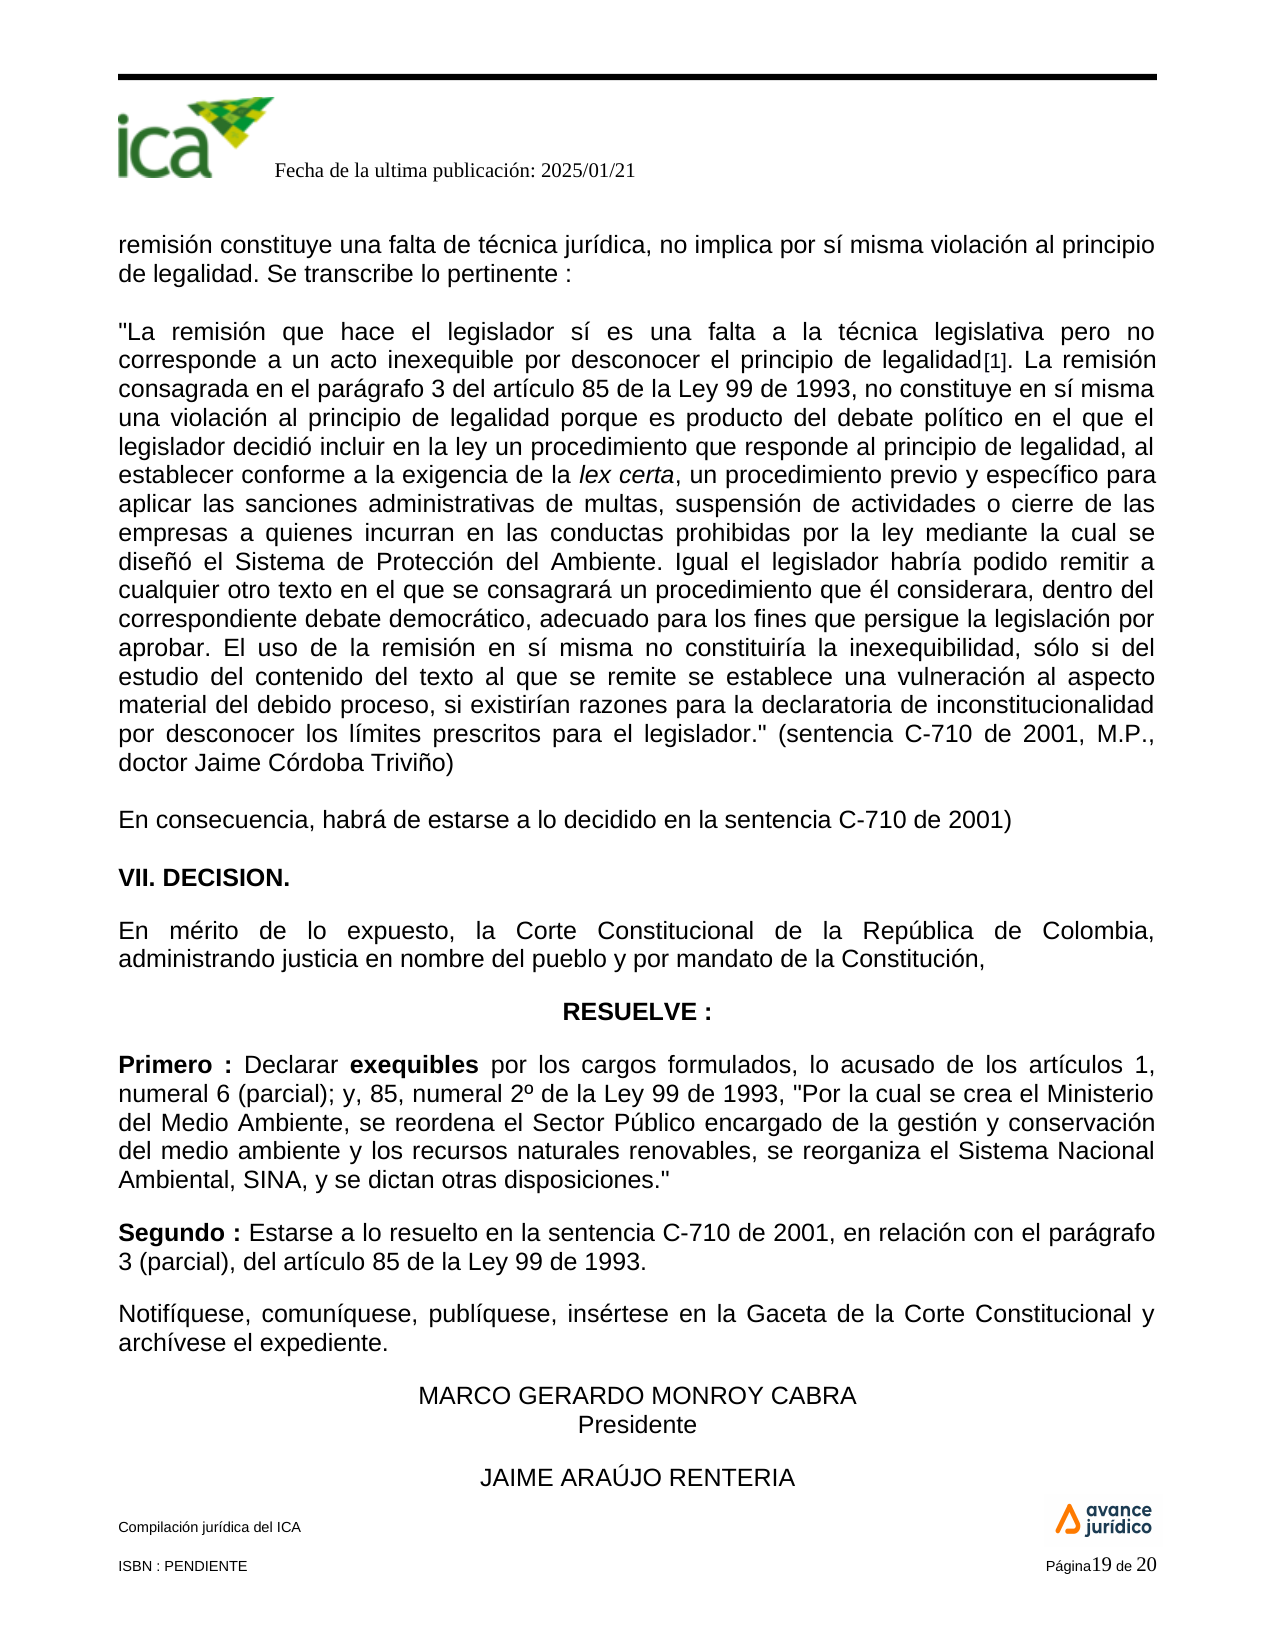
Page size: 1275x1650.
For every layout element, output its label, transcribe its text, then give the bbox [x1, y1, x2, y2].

subtitle VII. DECISION. [118, 863, 1157, 892]
text En mérito de lo expuesto, la Corte Constitucional de la República de Colombia, administrando justicia en nombre del pueblo y por mandato de la Constitución, [118, 916, 1157, 973]
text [118, 230, 1157, 288]
text En consecuencia, habrá de estarse a lo decidido en la sentencia C-710 de 2001) [118, 805, 1157, 834]
subtitle RESUELVE : [118, 997, 1157, 1026]
text MARCO GERARDO MONROY CABRA [118, 1381, 1157, 1410]
text JAIME ARAÚJO RENTERIA [118, 1462, 1157, 1491]
text Segundo : Estarse a lo resuelto en la sentencia C-710 de 2001, en relación con el parágrafo 3 (parcial), del artículo 85 de la Ley 99 de 1993. [118, 1218, 1157, 1275]
text Notifíquese, comuníquese, publíquese, insértese en la Gaceta de la Corte Constitucional y archívese el expediente. [118, 1299, 1157, 1357]
text Presidente [118, 1410, 1157, 1438]
text "La remisión que hace el legislador sí es una falta a la técnica legislativa pero no corresponde a un acto inexequible por desconocer el principio de legalidad[1]. La remisión consagrada en el parágrafo 3 del artículo 85 de la Ley 99 de 1993, no constituye en sí misma una violación al principio de legalidad porque es producto del debate político en el que el legislador decidió incluir en la ley un procedimiento que responde al principio de legalidad, al establecer conforme a la exigencia de la lex certa, un procedimiento previo y específico para aplicar las sanciones administrativas de multas, suspensión de actividades o cierre de las empresas a quienes incurran en las conductas prohibidas por la ley mediante la cual se diseñó el Sistema de Protección del Ambiente. Igual el legislador habría podido remitir a cualquier otro texto en el que se consagrará un procedimiento que él considerara, dentro del correspondiente debate democrático, adecuado para los fines que persigue la legislación por aprobar. El uso de la remisión en sí misma no constituiría la inexequibilidad, sólo si del estudio del contenido del texto al que se remite se establece una vulneración al aspecto material del debido proceso, si existirían razones para la declaratoria de inconstitucionalidad por desconocer los límites prescritos para el legislador." (sentencia C-710 de 2001, M.P., doctor Jaime Córdoba Triviño) [118, 317, 1157, 777]
text Primero : Declarar exequibles por los cargos formulados, lo acusado de los artículos 1, numeral 6 (parcial); y, 85, numeral 2º de la Ley 99 de 1993, "Por la cual se crea el Ministerio del Medio Ambiente, se reordena el Sector Público encargado de la gestión y conservación del medio ambiente y los recursos naturales renovables, se reorganiza el Sistema Nacional Ambiental, SINA, y se dictan otras disposiciones." [118, 1050, 1157, 1194]
